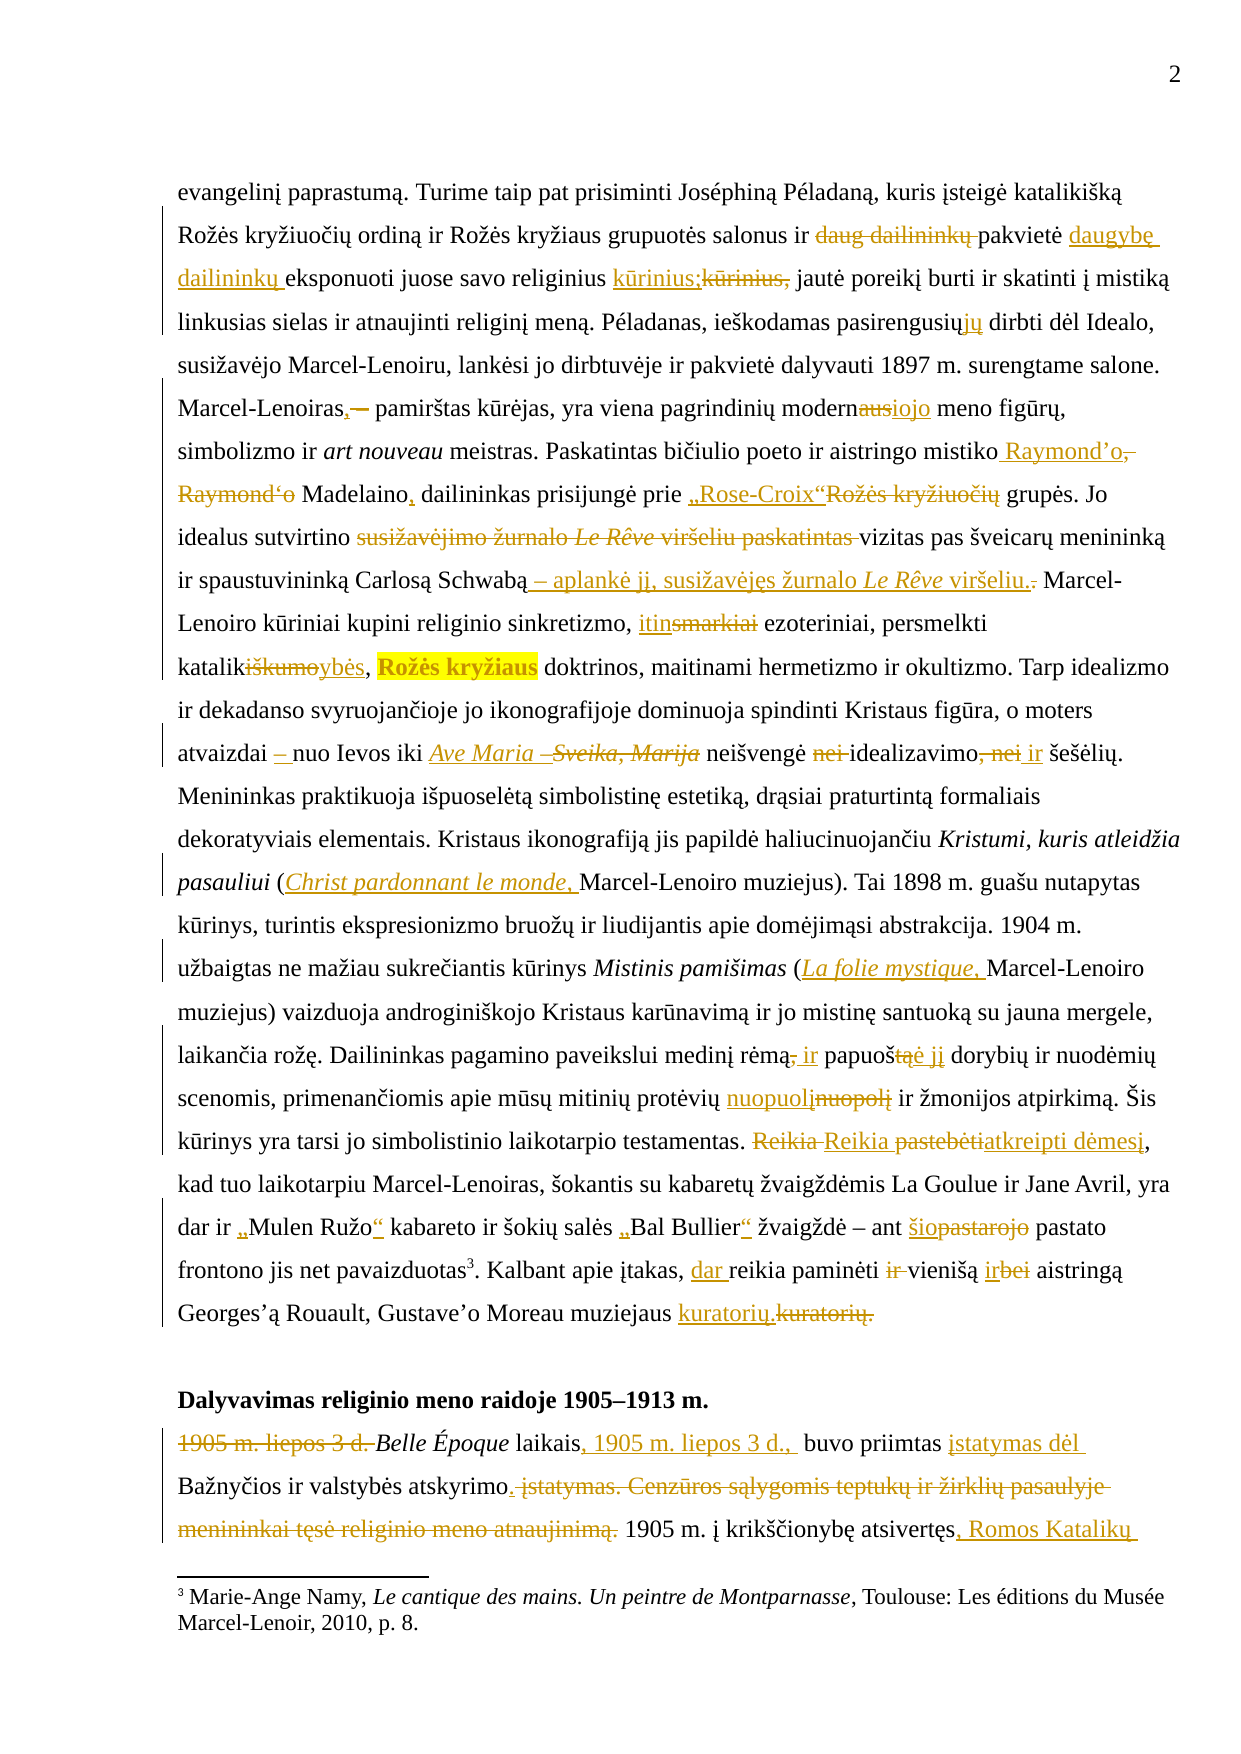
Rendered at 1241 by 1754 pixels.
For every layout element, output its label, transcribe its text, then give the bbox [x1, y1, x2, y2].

text Dalyvavimas religinio meno raidoje 1905–1913 m. [177, 1385, 1181, 1413]
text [177, 177, 1181, 1327]
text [177, 1428, 1181, 1543]
